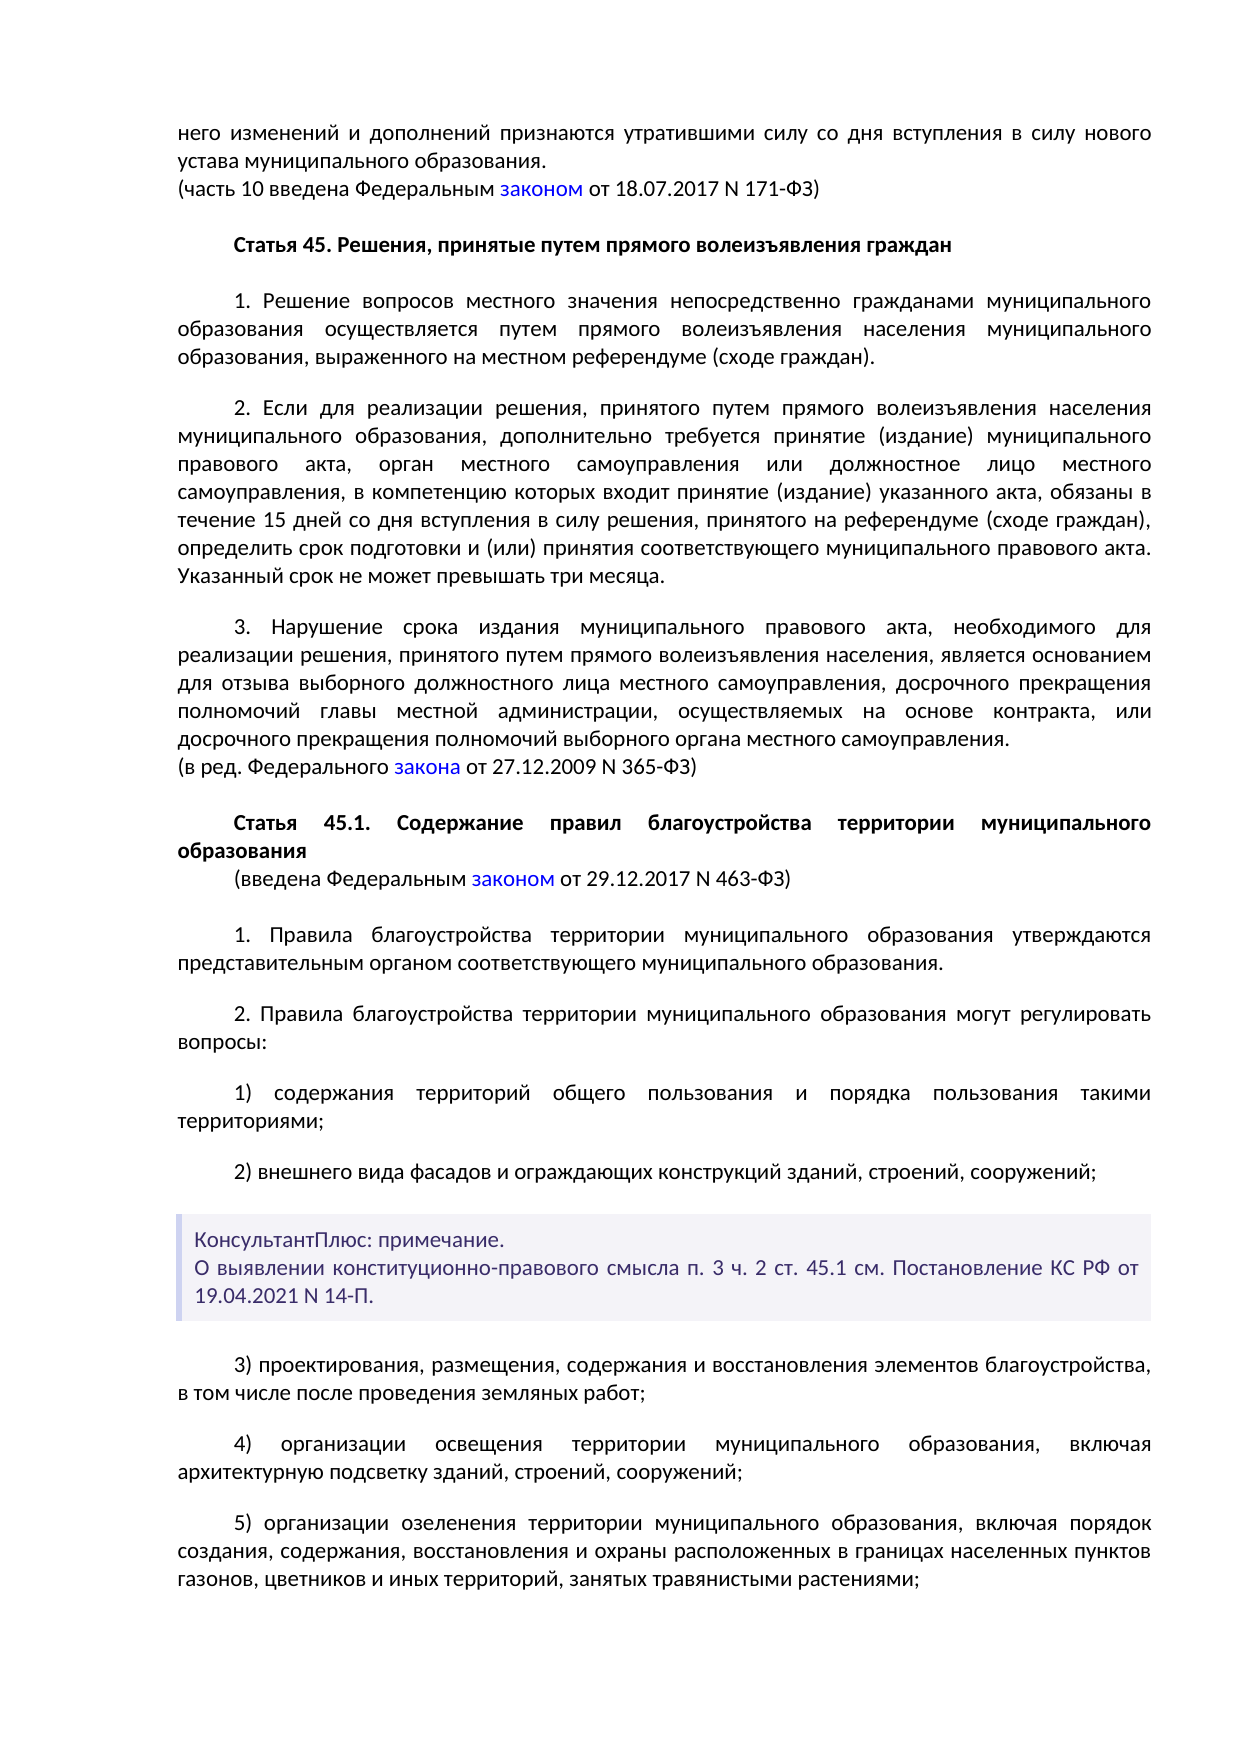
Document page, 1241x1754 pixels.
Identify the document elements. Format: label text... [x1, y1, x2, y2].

text 3. Нарушение срока издания муниципального правового акта, необходимого для реализации решения, принятого путем прямого волеизъявления населения, является основанием для отзыва выборного должностного лица местного самоуправления, досрочного прекращения полномочий главы местной администрации, осуществляемых на основе контракта, или досрочного прекращения полномочий выборного органа местного самоуправления. [177, 612, 1152, 752]
text 2. Правила благоустройства территории муниципального образования могут регулировать вопросы: [177, 999, 1152, 1056]
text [177, 118, 1152, 174]
title Статья 45.1. Содержание правил благоустройства территории муниципального образования [177, 808, 1152, 864]
text 4) организации освещения территории муниципального образования, включая архитектурную подсветку зданий, строений, сооружений; [177, 1429, 1152, 1485]
text 1) содержания территорий общего пользования и порядка пользования такими территориями; [177, 1078, 1152, 1134]
text (введена Федеральным законом от 29.12.2017 N 463-ФЗ) [177, 864, 1152, 892]
text 2) внешнего вида фасадов и ограждающих конструкций зданий, строений, сооружений; [177, 1157, 1152, 1185]
text (часть 10 введена Федеральным законом от 18.07.2017 N 171-ФЗ) [177, 174, 1152, 202]
text 1. Правила благоустройства территории муниципального образования утверждаются представительным органом соответствующего муниципального образования. [177, 921, 1152, 977]
text 1. Решение вопросов местного значения непосредственно гражданами муниципального образования осуществляется путем прямого волеизъявления населения муниципального образования, выраженного на местном референдуме (сходе граждан). [177, 286, 1152, 370]
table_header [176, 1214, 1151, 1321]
text 3) проектирования, размещения, содержания и восстановления элементов благоустройства, в том числе после проведения земляных работ; [177, 1350, 1152, 1406]
title Статья 45. Решения, принятые путем прямого волеизъявления граждан [177, 230, 1152, 258]
text (в ред. Федерального закона от 27.12.2009 N 365-ФЗ) [177, 752, 1152, 780]
text 5) организации озеленения территории муниципального образования, включая порядок создания, содержания, восстановления и охраны расположенных в границах населенных пунктов газонов, цветников и иных территорий, занятых травянистыми растениями; [177, 1508, 1152, 1592]
text 2. Если для реализации решения, принятого путем прямого волеизъявления населения муниципального образования, дополнительно требуется принятие (издание) муниципального правового акта, орган местного самоуправления или должностное лицо местного самоуправления, в компетенцию которых входит принятие (издание) указанного акта, обязаны в течение 15 дней со дня вступления в силу решения, принятого на референдуме (сходе граждан), определить срок подготовки и (или) принятия соответствующего муниципального правового акта. Указанный срок не может превышать три месяца. [177, 393, 1152, 589]
